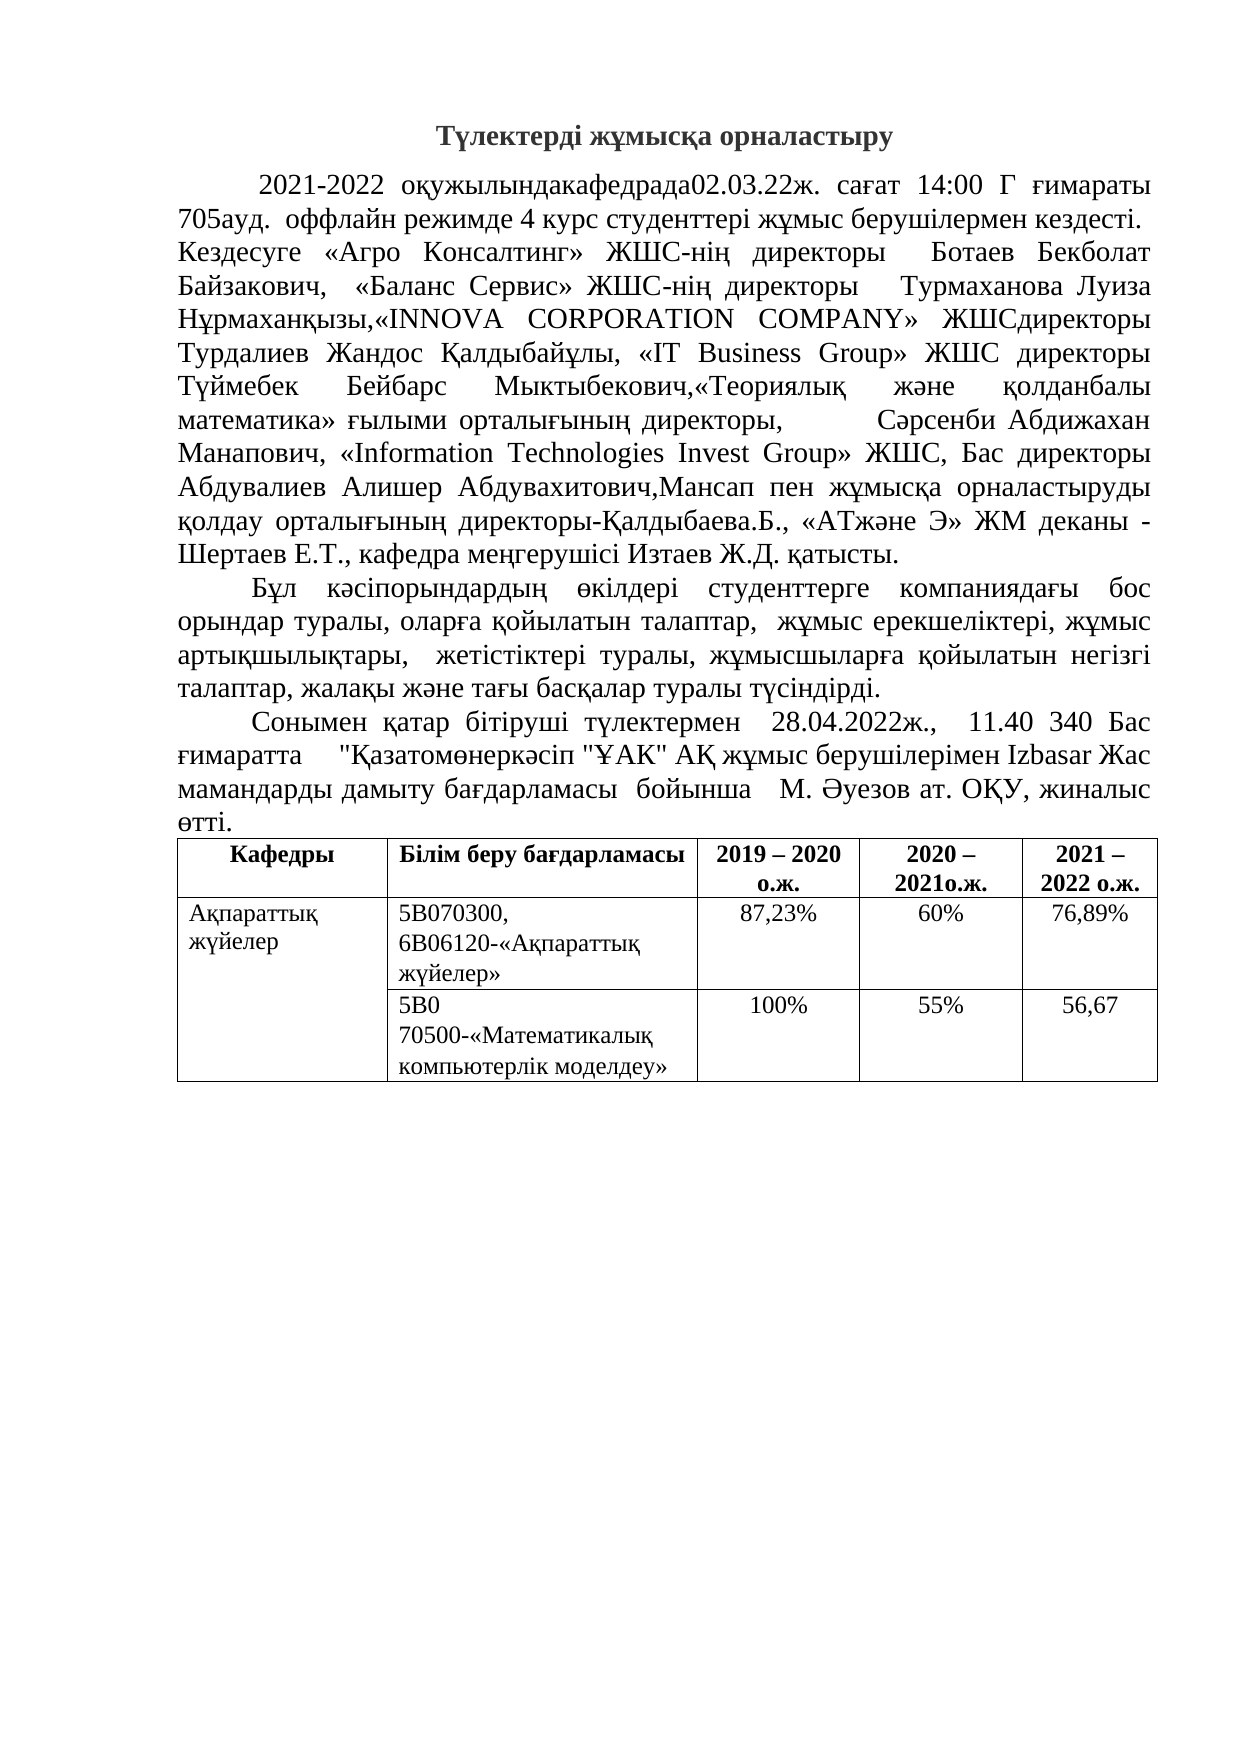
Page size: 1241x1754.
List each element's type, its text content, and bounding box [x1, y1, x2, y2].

table_cell 76,89% [1023, 898, 1157, 989]
table_header 2020 – 2021о.ж. [860, 839, 1022, 897]
text Түлектерді жұмысқа орналастыру [177, 118, 1152, 152]
table_cell 87,23% [698, 898, 859, 989]
table_header 2021 – 2022 о.ж. [1023, 839, 1157, 897]
table_cell 5В070300, 6B06120-«Ақпараттық жүйелер» [388, 898, 697, 989]
table_header Білім беру бағдарламасы [388, 839, 697, 897]
table_cell 60% [860, 898, 1022, 989]
table_cell 56,67 [1023, 990, 1157, 1081]
table_header Кафедры [178, 839, 387, 897]
text Бұл кәсіпорындардың өкілдері студенттерге компаниядағы бос орындар туралы, оларға қойылатын талаптар, жұмыс ерекшеліктері, жұмыс артықшылықтары, жетістіктері туралы, жұмысшыларға қойылатын негізгі талаптар, жалақы және тағы басқалар туралы түсіндірді. [177, 570, 1152, 704]
table_header 2019 – 2020 о.ж. [698, 839, 859, 897]
text 2021-2022 оқужылындакафедрада02.03.22ж. сағат 14:00 Г ғимараты 705ауд. оффлайн режимде 4 курс студенттері жұмыс берушілермен кездесті. [177, 167, 1152, 234]
table_cell 55% [860, 990, 1022, 1081]
text Сонымен қатар бітіруші түлектермен 28.04.2022ж., 11.40 340 Бас ғимаратта "Қазатомөнеркәсіп "ҰАК" АҚ жұмыс берушілерімен Izbasar Жас мамандарды дамыту бағдарламасы бойынша М. Әуезов ат. ОҚУ, жиналыс өтті. [177, 704, 1152, 838]
table_cell Ақпараттық жүйелер [178, 898, 387, 1081]
text Кездесуге «Агро Консалтинг» ЖШС-нің директоры Ботаев Бекболат Байзакович, «Баланс Сервис» ЖШС-нің директоры Турмаханова Луиза Нұрмаханқызы,«INNOVA CORPORATION COMPANY» ЖШСдиректоры Турдалиев Жандос Қалдыбайұлы, «IT Business Group» ЖШС директоры Түймебек Бейбарс Мыктыбекович,«Теориялық және қолданбалы математика» ғылыми орталығының директоры, Сәрсенби Абдижахан Манапович, «Information Technologies Invest Group» ЖШС, Бас директоры Абдувалиев Алишер Абдувахитович,Мансап пен жұмысқа орналастыруды қолдау орталығының директоры-Қалдыбаева.Б., «АТжәне Э» ЖМ деканы - Шертаев Е.Т., кафедра меңгерушісі Изтаев Ж.Д. қатысты. [177, 234, 1152, 570]
table_cell 100% [698, 990, 859, 1081]
table_cell 5В070500-«Математикалық компьютерлік моделдеу» [388, 990, 697, 1081]
